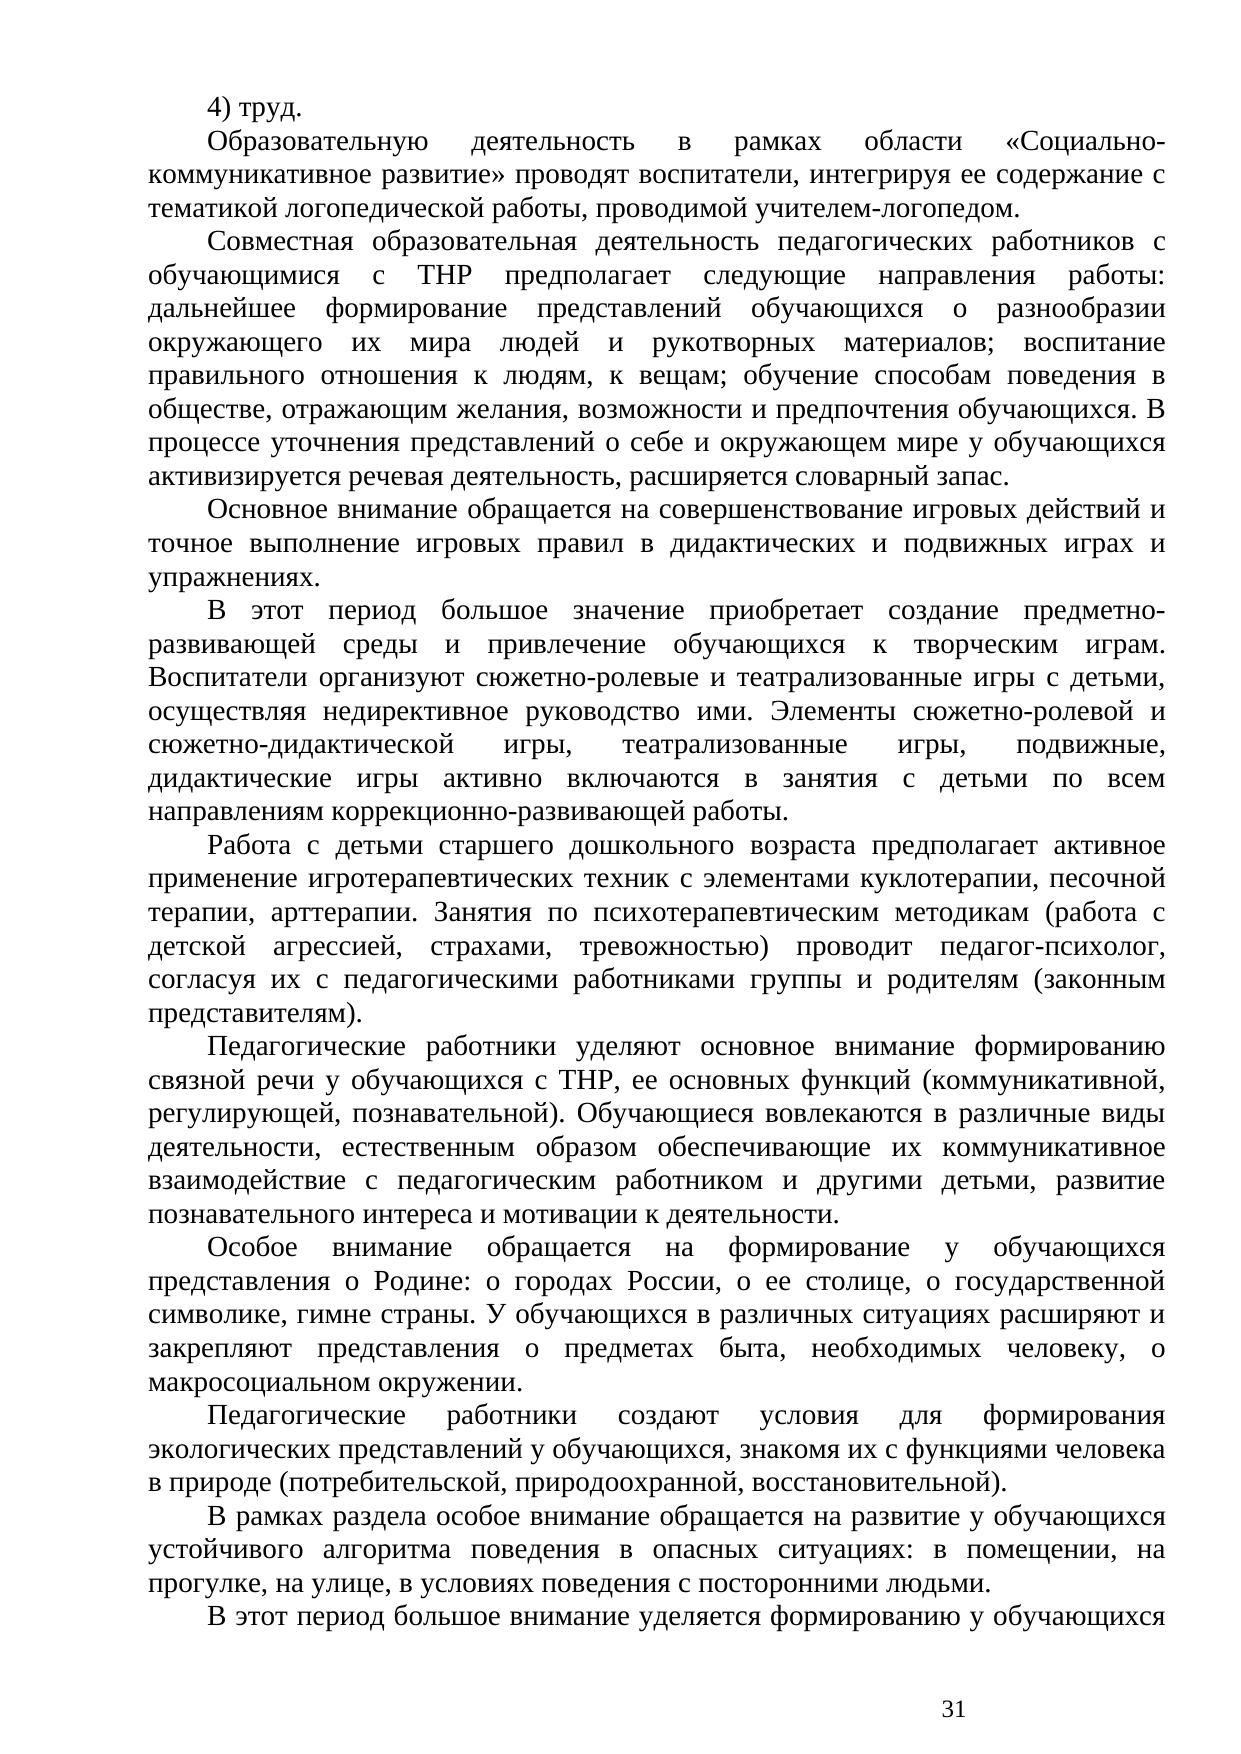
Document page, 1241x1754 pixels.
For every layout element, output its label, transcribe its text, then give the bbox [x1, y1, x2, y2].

text Особое внимание обращается на формирование у обучающихся представления о Родине: о городах России, о ее столице, о государственной символике, гимне страны. У обучающихся в различных ситуациях расширяют и закрепляют представления о предметах быта, необходимых человеку, о макросоциальном окружении. [148, 1229, 1167, 1397]
text Работа с детьми старшего дошкольного возраста предполагает активное применение игротерапевтических техник с элементами куклотерапии, песочной терапии, арттерапии. Занятия по психотерапевтическим методикам (работа с детской агрессией, страхами, тревожностью) проводит педагог-психолог, согласуя их с педагогическими работниками группы и родителям (законным представителям). [148, 827, 1167, 1028]
text Образовательную деятельность в рамках области «Социально-коммуникативное развитие» проводят воспитатели, интегрируя ее содержание с тематикой логопедической работы, проводимой учителем-логопедом. [148, 123, 1167, 223]
text Педагогические работники уделяют основное внимание формированию связной речи у обучающихся с ТНР, ее основных функций (коммуникативной, регулирующей, познавательной). Обучающиеся вовлекаются в различные виды деятельности, естественным образом обеспечивающие их коммуникативное взаимодействие с педагогическим работником и другими детьми, развитие познавательного интереса и мотивации к деятельности. [148, 1028, 1167, 1229]
text Педагогические работники создают условия для формирования экологических представлений у обучающихся, знакомя их с функциями человека в природе (потребительской, природоохранной, восстановительной). [148, 1397, 1167, 1498]
text Совместная образовательная деятельность педагогических работников с обучающимися с ТНР предполагает следующие направления работы: дальнейшее формирование представлений обучающихся о разнообразии окружающего их мира людей и рукотворных материалов; воспитание правильного отношения к людям, к вещам; обучение способам поведения в обществе, отражающим желания, возможности и предпочтения обучающихся. В процессе уточнения представлений о себе и окружающем мире у обучающихся активизируется речевая деятельность, расширяется словарный запас. [148, 223, 1167, 492]
text В этот период большое значение приобретает создание предметно-развивающей среды и привлечение обучающихся к творческим играм. Воспитатели организуют сюжетно-ролевые и театрализованные игры с детьми, осуществляя недирективное руководство ими. Элементы сюжетно-ролевой и сюжетно-дидактической игры, театрализованные игры, подвижные, дидактические игры активно включаются в занятия с детьми по всем направлениям коррекционно-развивающей работы. [148, 592, 1167, 827]
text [148, 1598, 1167, 1632]
text 4) труд. [148, 89, 1167, 123]
text Основное внимание обращается на совершенствование игровых действий и точное выполнение игровых правил в дидактических и подвижных играх и упражнениях. [148, 492, 1167, 592]
text В рамках раздела особое внимание обращается на развитие у обучающихся устойчивого алгоритма поведения в опасных ситуациях: в помещении, на прогулке, на улице, в условиях поведения с посторонними людьми. [148, 1498, 1167, 1598]
